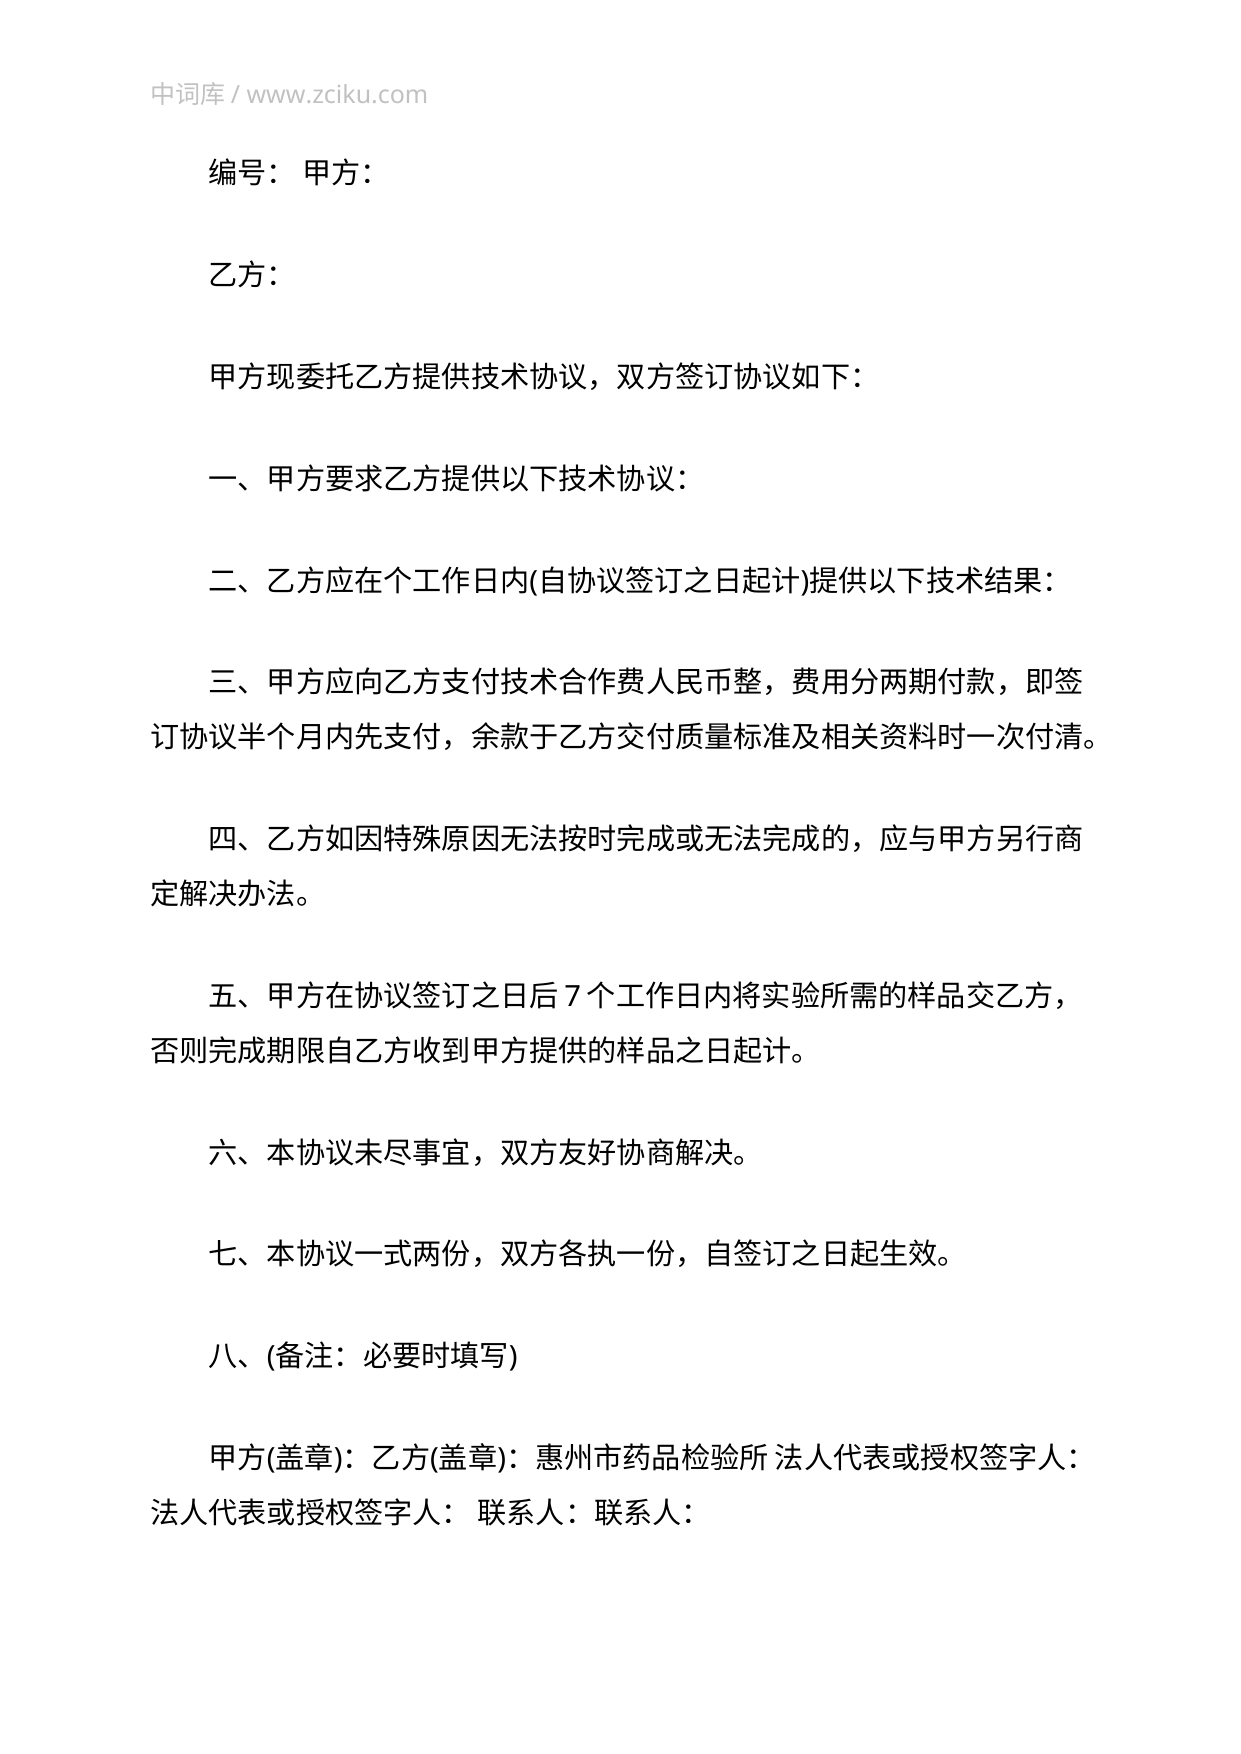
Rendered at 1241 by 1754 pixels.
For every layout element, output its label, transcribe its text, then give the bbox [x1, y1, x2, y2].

text 乙方： [150, 252, 1090, 294]
text 五、甲方在协议签订之日后7个工作日内将实验所需的样品交乙方，否则完成期限自乙方收到甲方提供的样品之日起计。 [150, 972, 1090, 1070]
text 甲方(盖章)：乙方(盖章)：惠州市药品检验所 法人代表或授权签字人：法人代表或授权签字人： 联系人：联系人： [150, 1435, 1090, 1532]
text 二、乙方应在个工作日内(自协议签订之日起计)提供以下技术结果： [150, 557, 1090, 599]
text 七、本协议一式两份，双方各执一份，自签订之日起生效。 [150, 1231, 1090, 1273]
text 三、甲方应向乙方支付技术合作费人民币整，费用分两期付款，即签订协议半个月内先支付，余款于乙方交付质量标准及相关资料时一次付清。 [150, 659, 1090, 756]
text 四、乙方如因特殊原因无法按时完成或无法完成的，应与甲方另行商定解决办法。 [150, 816, 1090, 913]
text 一、甲方要求乙方提供以下技术协议： [150, 455, 1090, 498]
text 八、(备注：必要时填写) [150, 1333, 1090, 1375]
text 编号： 甲方： [150, 150, 1090, 192]
text 甲方现委托乙方提供技术协议，双方签订协议如下： [150, 353, 1090, 396]
text 六、本协议未尽事宜，双方友好协商解决。 [150, 1129, 1090, 1171]
